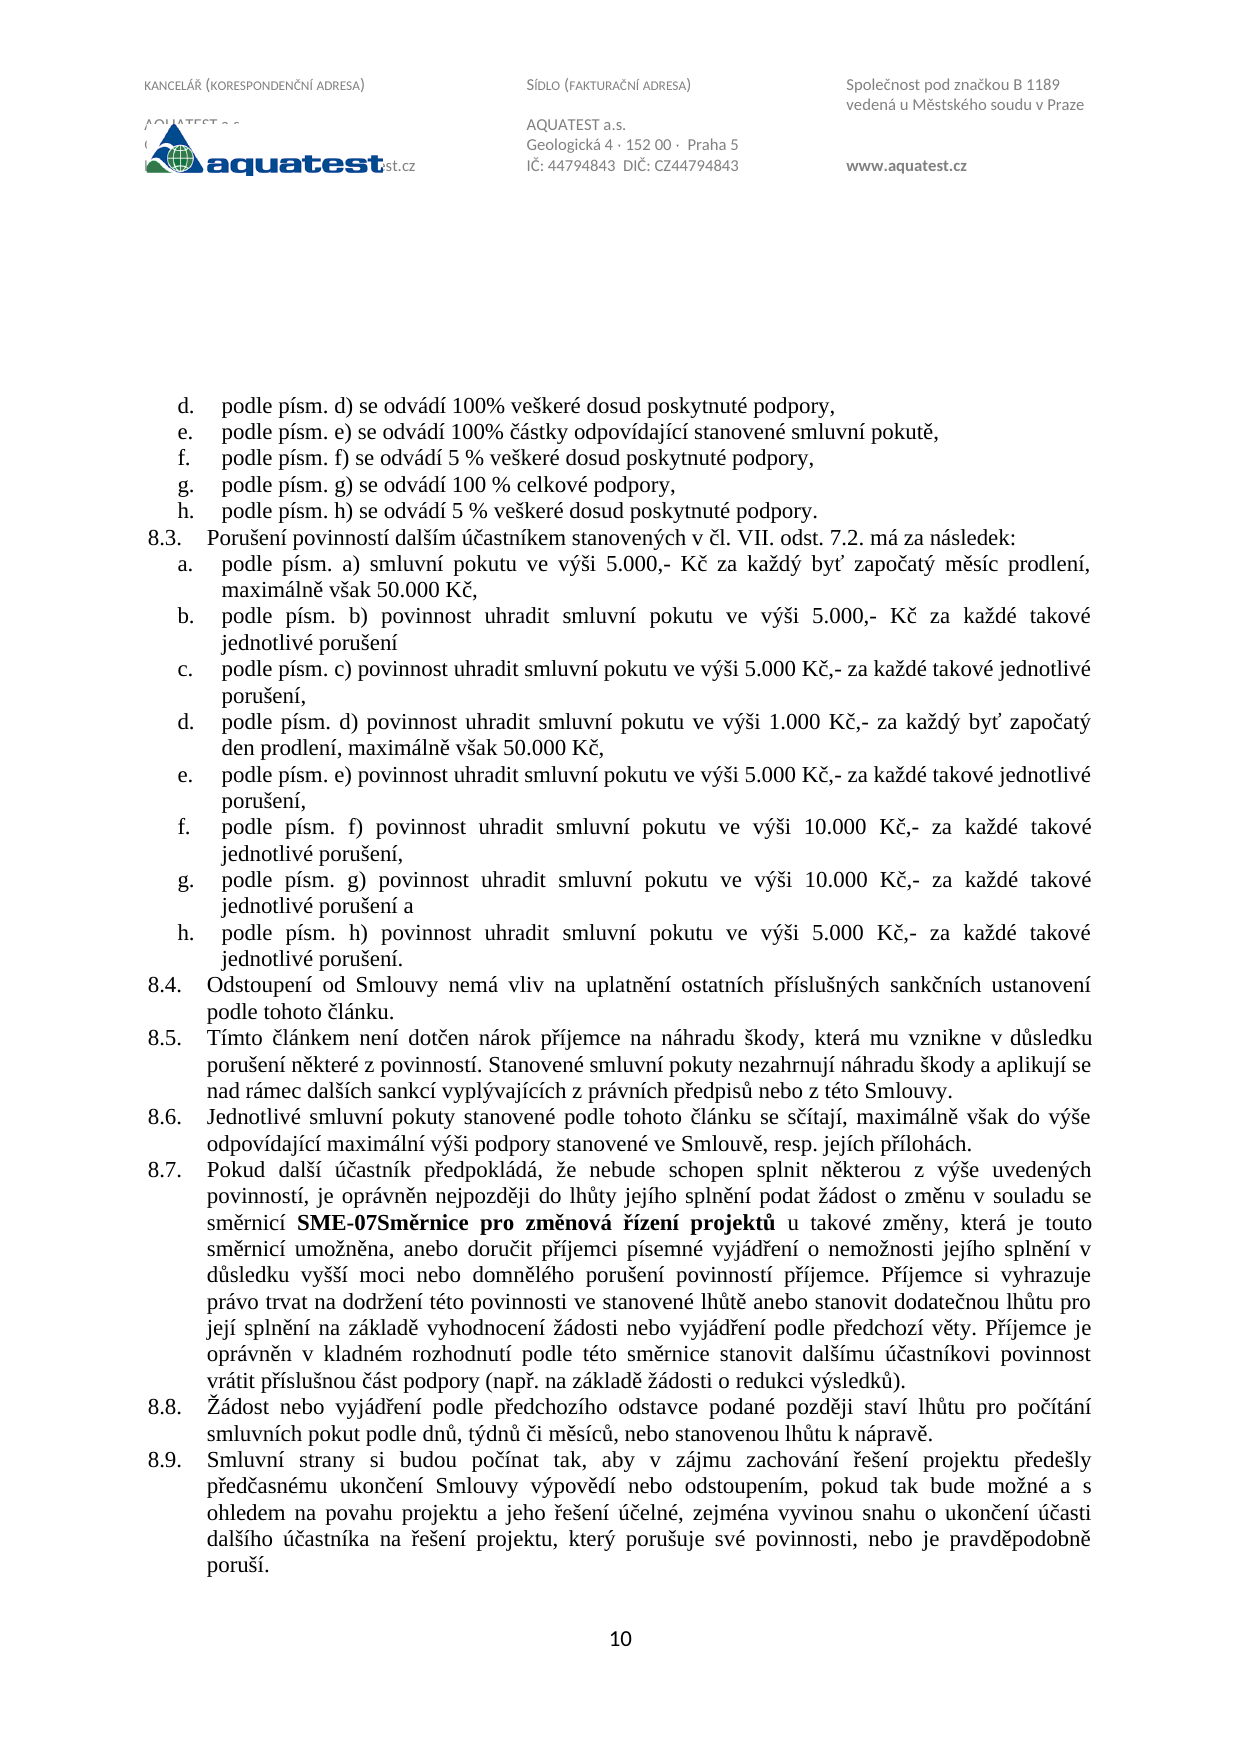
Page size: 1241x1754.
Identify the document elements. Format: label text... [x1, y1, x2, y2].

text 8.9. Smluvní strany si budou počínat tak, aby v zájmu zachování řešení projektu předešly předčasnému ukončení Smlouvy výpovědí nebo odstoupením, pokud tak bude možné a s ohledem na povahu projektu a jeho řešení účelné, zejména vyvinou snahu o ukončení účasti dalšího účastníka na řešení projektu, který porušuje své povinnosti, nebo je pravděpodobně poruší. [148, 1446, 1093, 1578]
text 8.4. Odstoupení od Smlouvy nemá vliv na uplatnění ostatních příslušných sankčních ustanovení podle tohoto článku. [148, 972, 1093, 1024]
text f. podle písm. f) povinnost uhradit smluvní pokutu ve výši 10.000 Kč,- za každé takové jednotlivé porušení, [177, 813, 1093, 866]
picture [145, 124, 383, 175]
text h. podle písm. h) povinnost uhradit smluvní pokutu ve výši 5.000 Kč,- za každé takové jednotlivé porušení. [177, 919, 1093, 972]
text g. podle písm. g) se odvádí 100 % celkové podpory, [177, 471, 1093, 497]
text a. podle písm. a) smluvní pokutu ve výši 5.000,- Kč za každý byť započatý měsíc prodlení, maximálně však 50.000 Kč, [177, 550, 1093, 603]
text d. podle písm. d) povinnost uhradit smluvní pokutu ve výši 1.000 Kč,- za každý byť započatý den prodlení, maximálně však 50.000 Kč, [177, 708, 1093, 761]
text h. podle písm. h) se odvádí 5 % veškeré dosud poskytnuté podpory. [177, 497, 1093, 523]
text 8.8. Žádost nebo vyjádření podle předchozího odstavce podané později staví lhůtu pro počítání smluvních pokut podle dnů, týdnů či měsíců, nebo stanovenou lhůtu k nápravě. [148, 1393, 1093, 1446]
text b. podle písm. b) povinnost uhradit smluvní pokutu ve výši 5.000,- Kč za každé takové jednotlivé porušení [177, 603, 1093, 655]
text 8.7. Pokud další účastník předpokládá, že nebude schopen splnit některou z výše uvedených povinností, je oprávněn nejpozději do lhůty jejího splnění podat žádost o změnu v souladu se směrnicí SME-07Směrnice pro změnová řízení projektů u takové změny, která je touto směrnicí umožněna, anebo doručit příjemci písemné vyjádření o nemožnosti jejího splnění v důsledku vyšší moci nebo domnělého porušení povinností příjemce. Příjemce si vyhrazuje právo trvat na dodržení této povinnosti ve stanovené lhůtě anebo stanovit dodatečnou lhůtu pro její splnění na základě vyhodnocení žádosti nebo vyjádření podle předchozí věty. Příjemce je oprávněn v kladném rozhodnutí podle této směrnice stanovit dalšímu účastníkovi povinnost vrátit příslušnou část podpory (např. na základě žádosti o redukci výsledků). [148, 1156, 1093, 1393]
text 8.3. Porušení povinností dalším účastníkem stanovených v čl. VII. odst. 7.2. má za následek: [148, 523, 1093, 550]
text 8.5. Tímto článkem není dotčen nárok příjemce na náhradu škody, která mu vznikne v důsledku porušení některé z povinností. Stanovené smluvní pokuty nezahrnují náhradu škody a aplikují se nad rámec dalších sankcí vyplývajících z právních předpisů nebo z této Smlouvy. [148, 1024, 1093, 1103]
text e. podle písm. e) se odvádí 100% částky odpovídající stanovené smluvní pokutě, [177, 418, 1093, 444]
text g. podle písm. g) povinnost uhradit smluvní pokutu ve výši 10.000 Kč,- za každé takové jednotlivé porušení a [177, 866, 1093, 919]
text d. podle písm. d) se odvádí 100% veškeré dosud poskytnuté podpory, [177, 392, 1093, 418]
text f. podle písm. f) se odvádí 5 % veškeré dosud poskytnuté podpory, [177, 444, 1093, 471]
text e. podle písm. e) povinnost uhradit smluvní pokutu ve výši 5.000 Kč,- za každé takové jednotlivé porušení, [177, 761, 1093, 813]
text 8.6. Jednotlivé smluvní pokuty stanovené podle tohoto článku se sčítají, maximálně však do výše odpovídající maximální výši podpory stanovené ve Smlouvě, resp. jejích přílohách. [148, 1103, 1093, 1156]
text c. podle písm. c) povinnost uhradit smluvní pokutu ve výši 5.000 Kč,- za každé takové jednotlivé porušení, [177, 655, 1093, 708]
